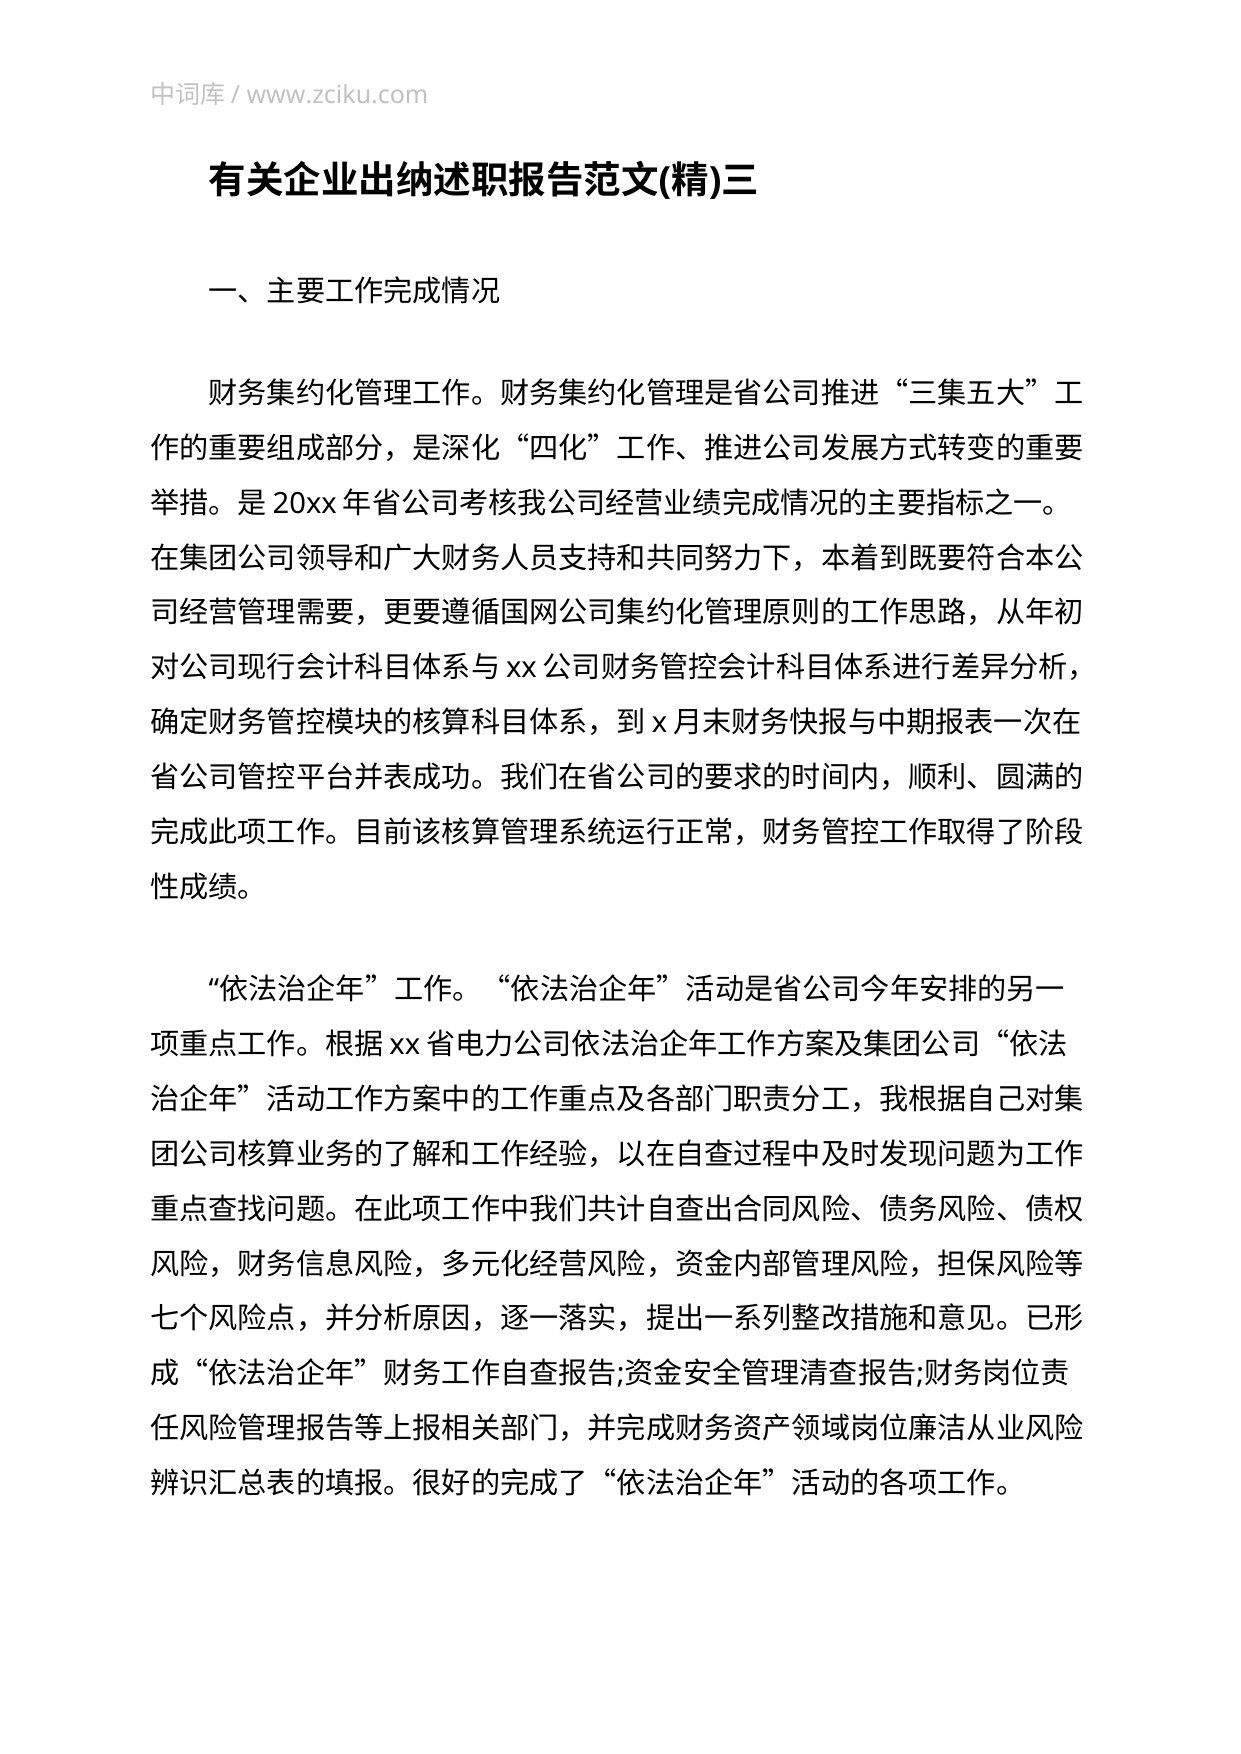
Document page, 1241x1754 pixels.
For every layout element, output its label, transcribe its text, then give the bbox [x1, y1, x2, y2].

text 财务集约化管理工作。财务集约化管理是省公司推进“三集五大”工作的重要组成部分，是深化“四化”工作、推进公司发展方式转变的重要举措。是20xx年省公司考核我公司经营业绩完成情况的主要指标之一。在集团公司领导和广大财务人员支持和共同努力下，本着到既要符合本公司经营管理需要，更要遵循国网公司集约化管理原则的工作思路，从年初对公司现行会计科目体系与xx公司财务管控会计科目体系进行差异分析，确定财务管控模块的核算科目体系，到x月末财务快报与中期报表一次在省公司管控平台并表成功。我们在省公司的要求的时间内，顺利、圆满的完成此项工作。目前该核算管理系统运行正常，财务管控工作取得了阶段性成绩。 [150, 369, 1090, 906]
text 有关企业出纳述职报告范文(精)三 [150, 150, 1090, 204]
text “依法治企年”工作。“依法治企年”活动是省公司今年安排的另一项重点工作。根据xx省电力公司依法治企年工作方案及集团公司“依法治企年”活动工作方案中的工作重点及各部门职责分工，我根据自己对集团公司核算业务的了解和工作经验，以在自查过程中及时发现问题为工作重点查找问题。在此项工作中我们共计自查出合同风险、债务风险、债权风险，财务信息风险，多元化经营风险，资金内部管理风险，担保风险等七个风险点，并分析原因，逐一落实，提出一系列整改措施和意见。已形成“依法治企年”财务工作自查报告;资金安全管理清查报告;财务岗位责任风险管理报告等上报相关部门，并完成财务资产领域岗位廉洁从业风险辨识汇总表的填报。很好的完成了“依法治企年”活动的各项工作。 [150, 966, 1090, 1502]
text 一、主要工作完成情况 [150, 268, 1090, 310]
